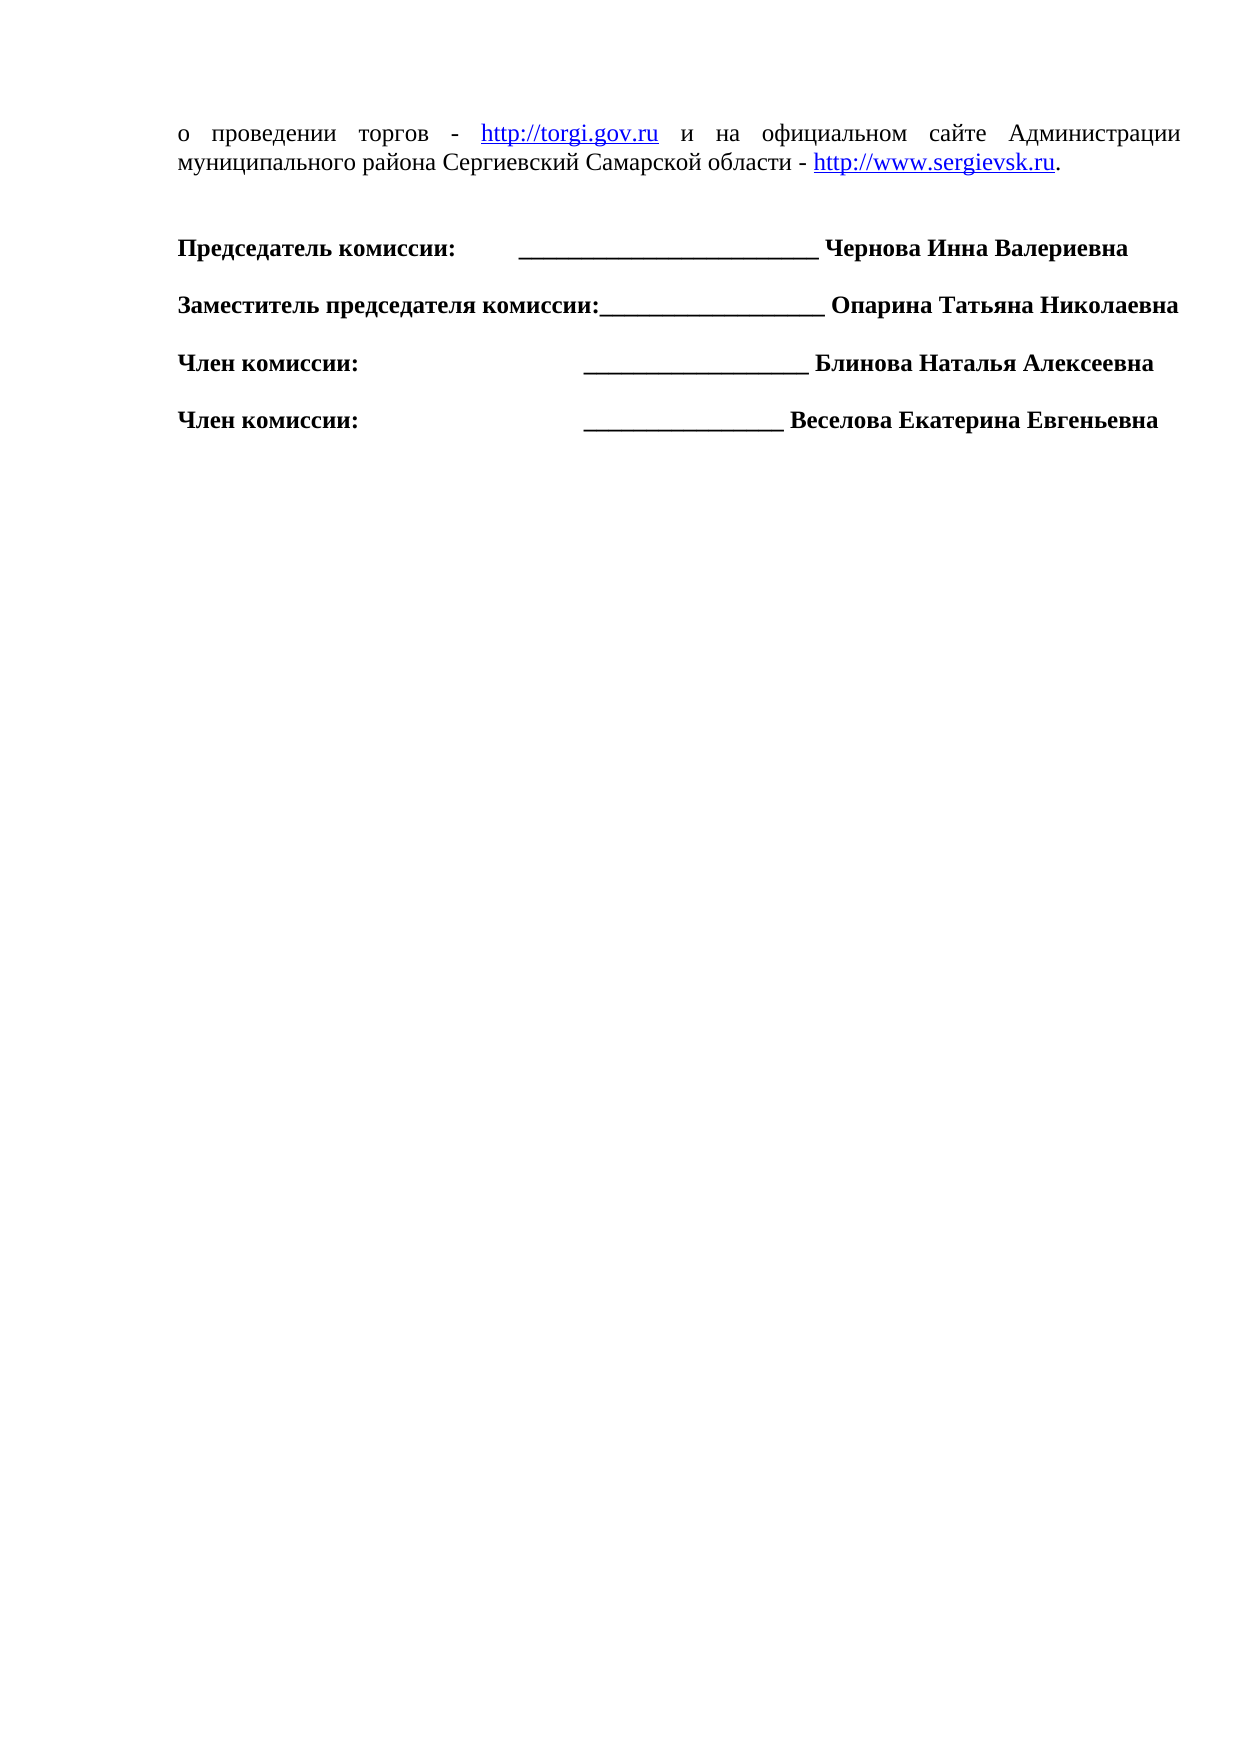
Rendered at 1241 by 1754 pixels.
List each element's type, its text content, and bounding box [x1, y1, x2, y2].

text Заместитель председателя комиссии:__________________ Опарина Татьяна Николаевна [177, 291, 1181, 319]
text Председатель комиссии: ________________________ Чернова Инна Валериевна [177, 233, 1181, 262]
text Член комиссии: __________________ Блинова Наталья Алексеевна [177, 348, 1181, 377]
text Член комиссии: ________________ Веселова Екатерина Евгеньевна [177, 406, 1181, 434]
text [177, 118, 1181, 176]
